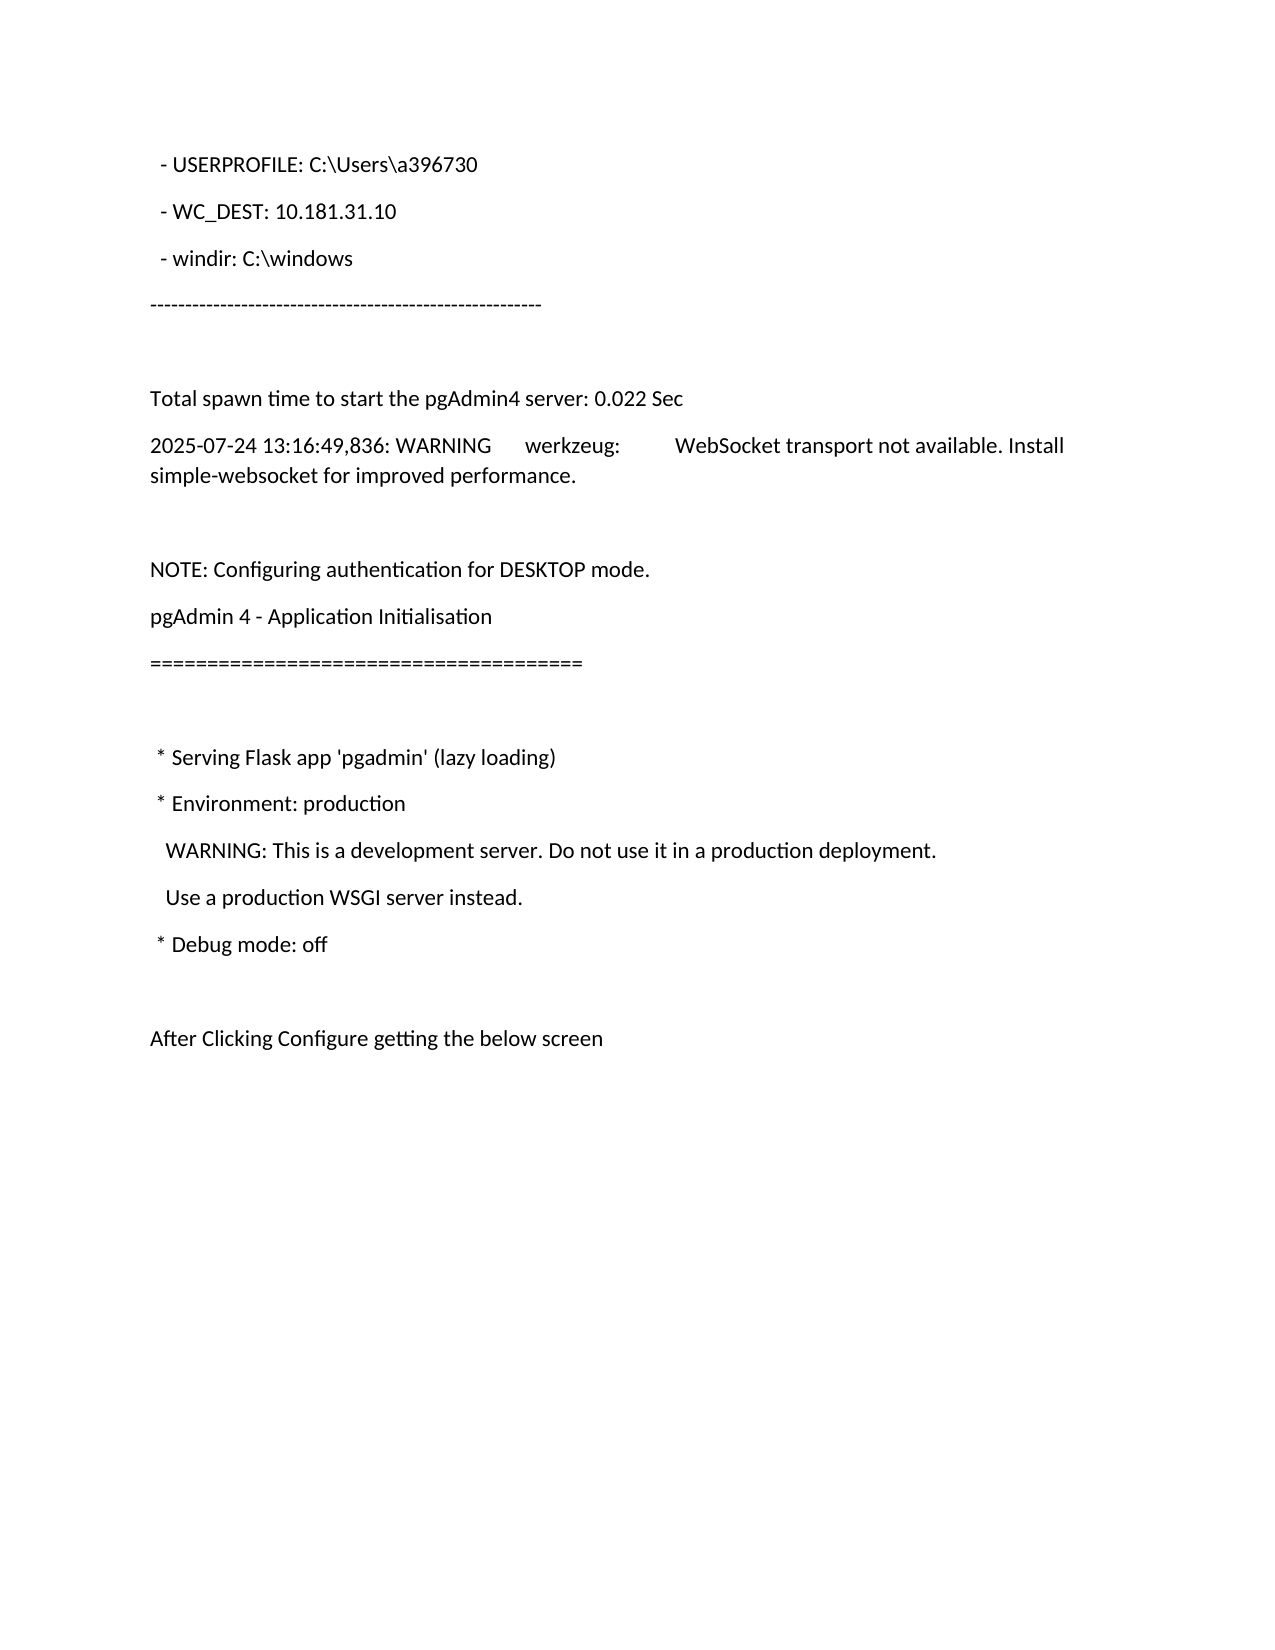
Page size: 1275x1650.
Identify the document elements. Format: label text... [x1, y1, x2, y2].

text pgAdmin 4 - Application Initialisation [150, 602, 1125, 630]
text * Serving Flask app 'pgadmin' (lazy loading) [150, 743, 1125, 771]
text Total spawn time to start the pgAdmin4 server: 0.022 Sec [150, 384, 1125, 412]
text -------------------------------------------------------- [150, 291, 1125, 319]
text 2025-07-24 13:16:49,836: WARNING werkzeug: WebSocket transport not available. Install simple-websocket for improved performance. [150, 431, 1125, 489]
text - USERPROFILE: C:\Users\a396730 [150, 150, 1125, 178]
text - windir: C:\windows [150, 244, 1125, 272]
text After Clicking Configure getting the below screen [150, 1024, 1125, 1052]
text ====================================== [150, 649, 1125, 677]
text * Debug mode: off [150, 930, 1125, 958]
text - WC_DEST: 10.181.31.10 [150, 197, 1125, 225]
text NOTE: Configuring authentication for DESKTOP mode. [150, 555, 1125, 583]
text WARNING: This is a development server. Do not use it in a production deployment. [150, 836, 1125, 864]
text * Environment: production [150, 789, 1125, 818]
text Use a production WSGI server instead. [150, 883, 1125, 911]
